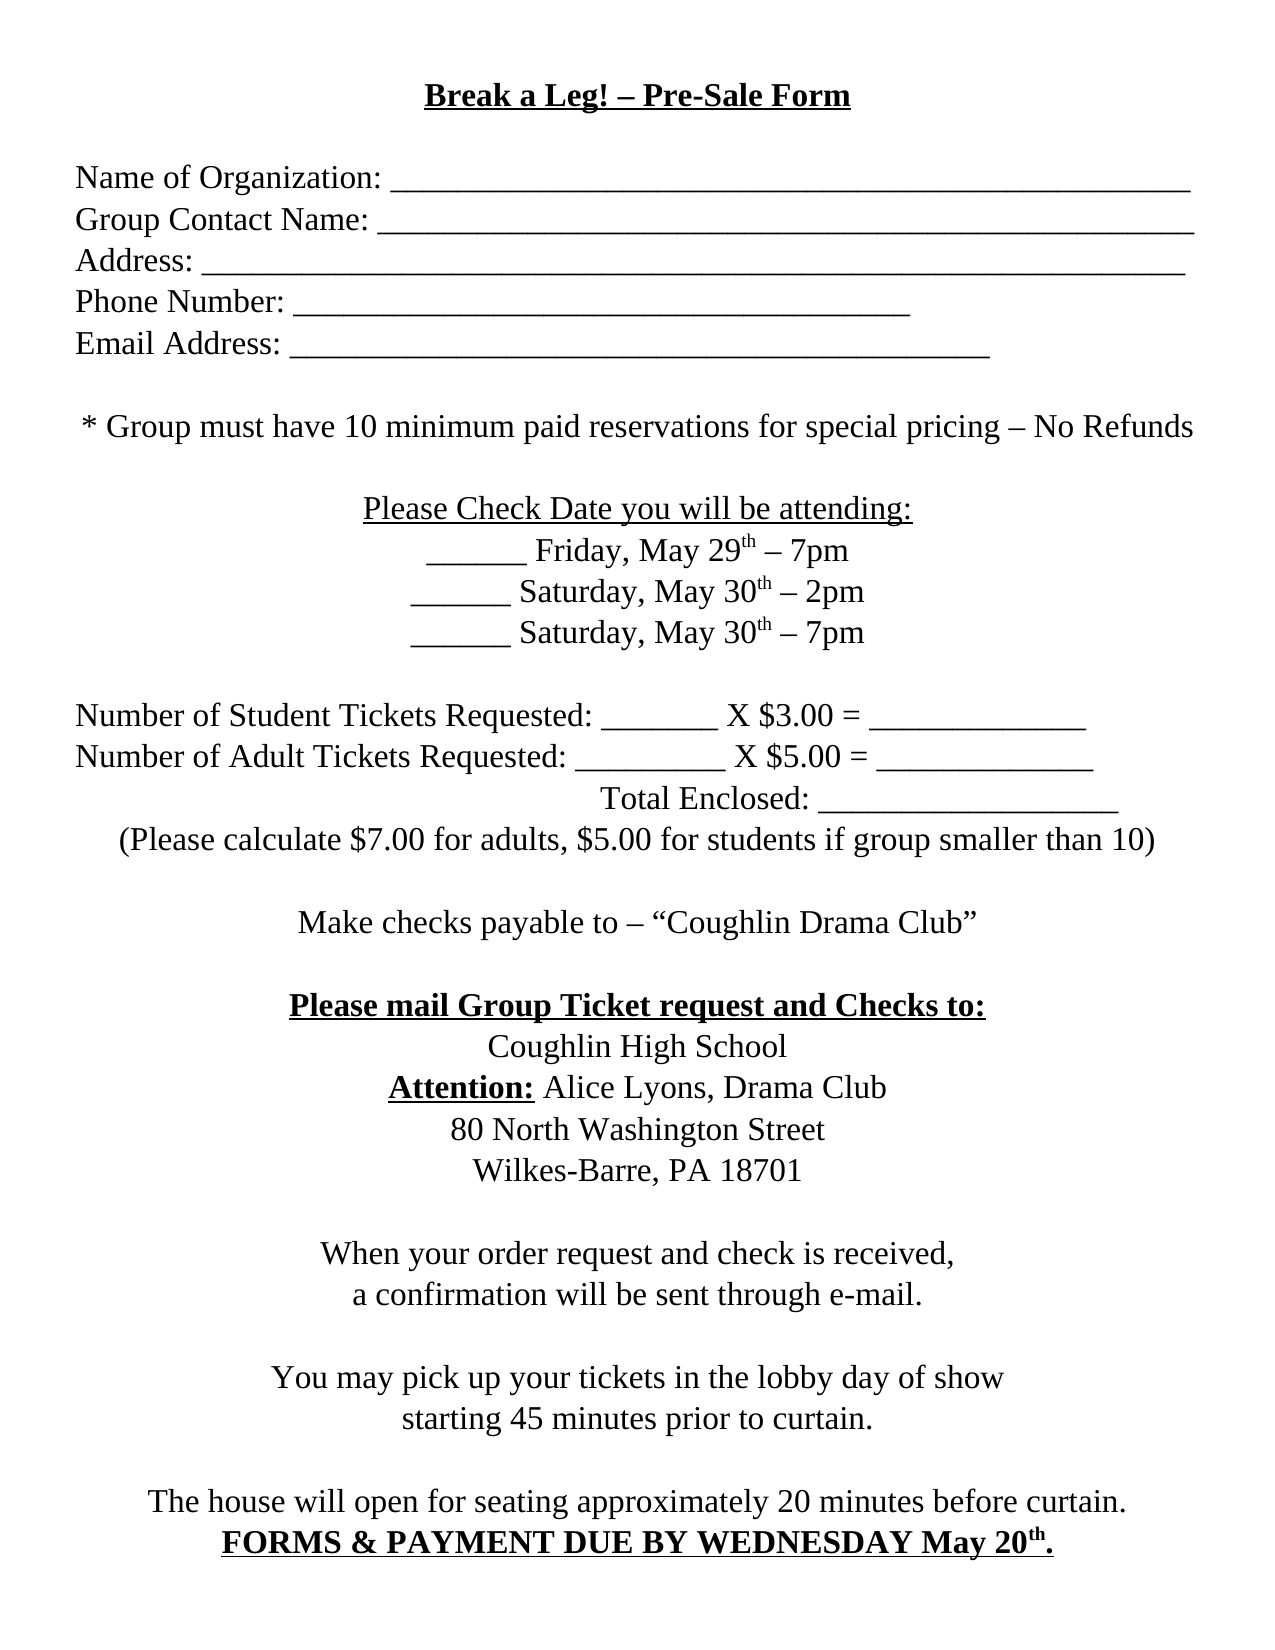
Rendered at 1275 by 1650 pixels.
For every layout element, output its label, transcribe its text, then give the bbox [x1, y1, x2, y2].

list Please mail Group Ticket request and Checks to: [75, 985, 1200, 1023]
list The house will open for seating approximately 20 minutes before curtain. [75, 1481, 1200, 1519]
text ______ Saturday, May 30th – 2pm [75, 571, 1200, 609]
text ______ Friday, May 29th – 7pm [75, 530, 1200, 568]
list Total Enclosed: __________________ [75, 778, 1200, 816]
list 80 North Washington Street [75, 1109, 1200, 1147]
list (Please calculate $7.00 for adults, $5.00 for students if group smaller than 10) [75, 819, 1200, 858]
list Coughlin High School [75, 1026, 1200, 1064]
list a confirmation will be sent through e-mail. [75, 1274, 1200, 1313]
text ______ Saturday, May 30th – 7pm [75, 613, 1200, 651]
list Group Contact Name: _________________________________________________ [75, 199, 1200, 237]
list Number of Student Tickets Requested: _______ X $3.00 = _____________ [75, 695, 1200, 734]
list Address: ___________________________________________________________ [75, 240, 1200, 279]
list Name of Organization: ________________________________________________ [75, 158, 1200, 196]
list starting 45 minutes prior to curtain. [75, 1398, 1200, 1437]
list Number of Adult Tickets Requested: _________ X $5.00 = _____________ [75, 737, 1200, 775]
list Make checks payable to – “Coughlin Drama Club” [75, 902, 1200, 940]
list Phone Number: _____________________________________ [75, 282, 1200, 320]
list Break a Leg! – Pre-Sale Form [75, 75, 1200, 113]
list FORMS & PAYMENT DUE BY WEDNESDAY May 20th. [75, 1522, 1200, 1561]
text Please Check Date you will be attending: [75, 488, 1200, 527]
list You may pick up your tickets in the lobby day of show [75, 1357, 1200, 1395]
list Wilkes-Barre, PA 18701 [75, 1150, 1200, 1188]
list When your order request and check is received, [75, 1233, 1200, 1271]
text * Group must have 10 minimum paid reservations for special pricing – No Refunds [75, 406, 1200, 444]
list Attention: Alice Lyons, Drama Club [75, 1067, 1200, 1106]
list Email Address: __________________________________________ [75, 323, 1200, 361]
